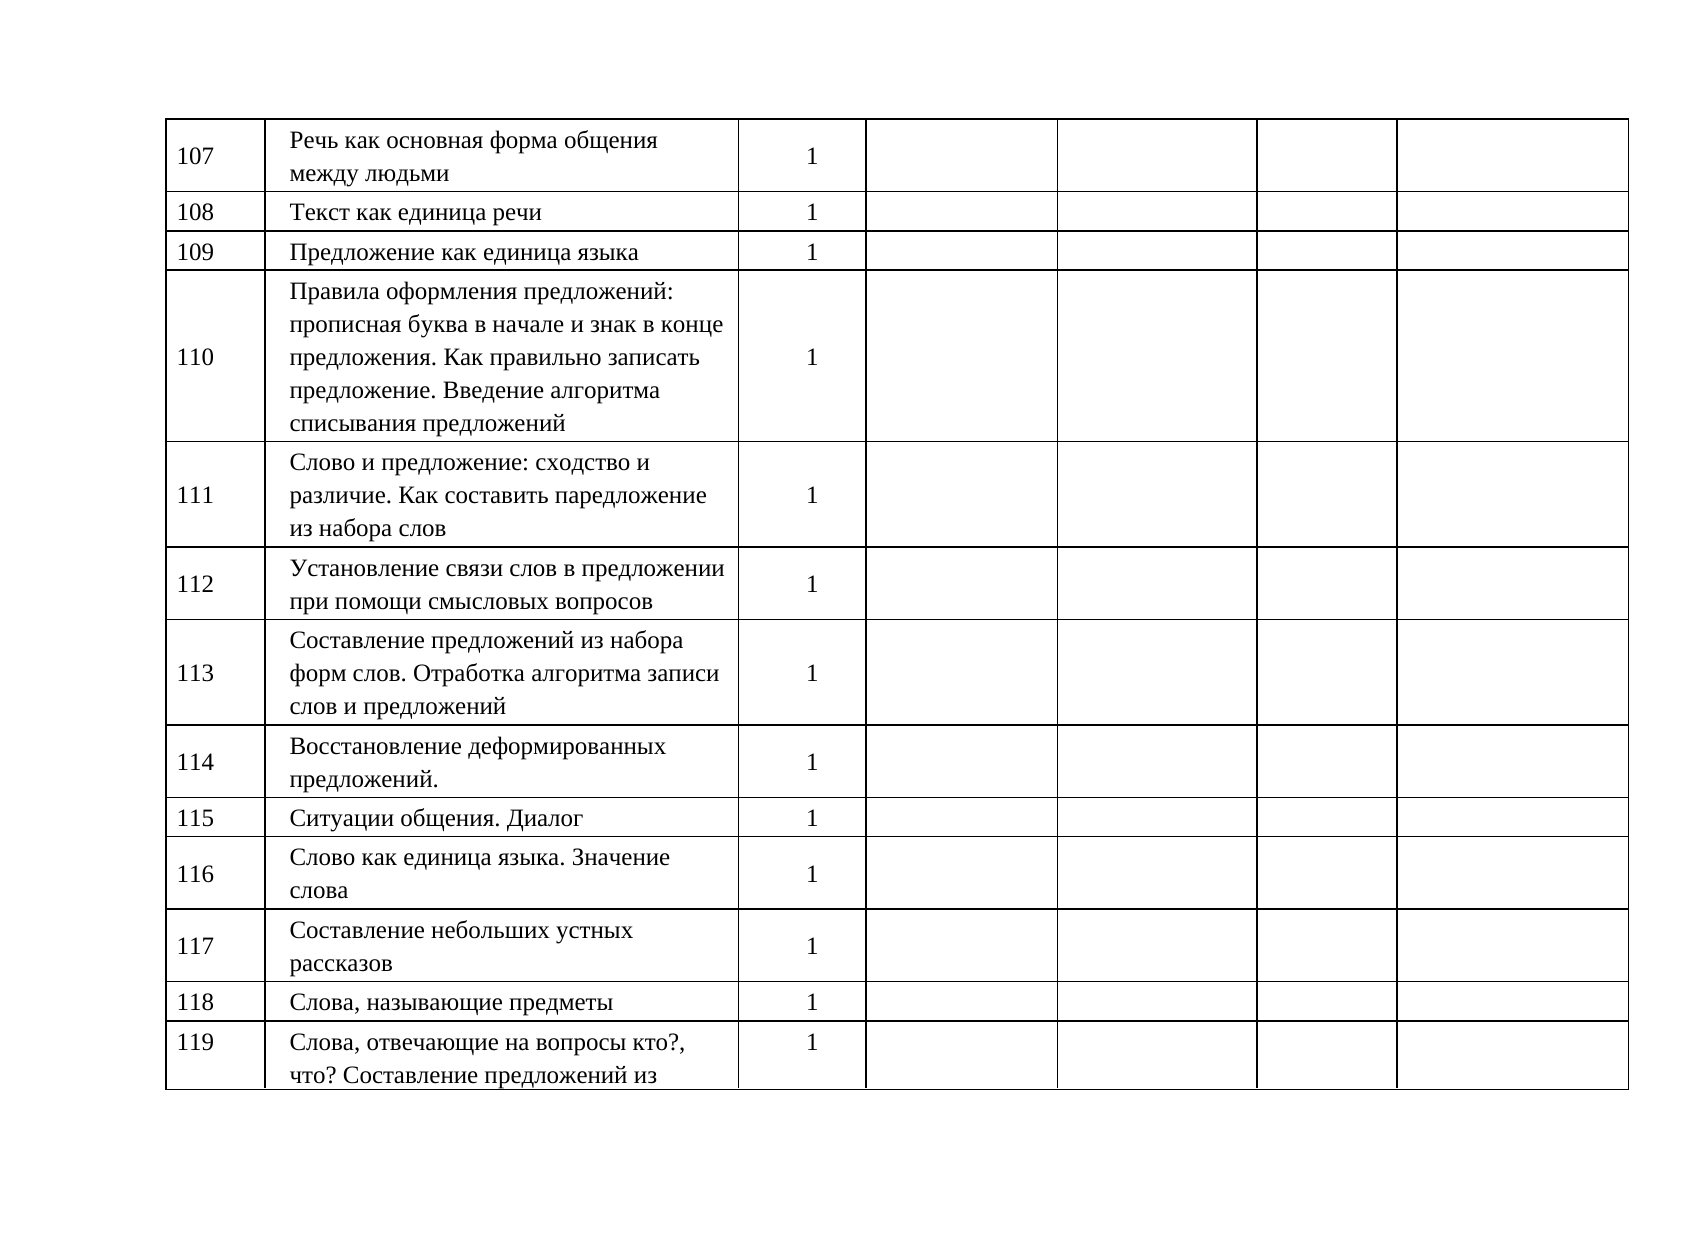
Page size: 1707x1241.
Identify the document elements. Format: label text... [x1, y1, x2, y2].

table_cell [867, 442, 1057, 546]
table_cell [1398, 271, 1628, 441]
table_cell Составление небольших устных рассказов [266, 910, 738, 981]
table_cell 117 [167, 910, 264, 981]
table_cell [867, 1022, 1057, 1088]
table_cell [1058, 442, 1256, 546]
table_cell [867, 271, 1057, 441]
table_cell [1258, 620, 1396, 724]
table_cell 113 [167, 620, 264, 724]
table_cell [867, 910, 1057, 981]
table_cell [1258, 726, 1396, 796]
table_cell Слово и предложение: сходство и различие. Как составить паредложение из набора слов [266, 442, 738, 546]
table_cell Ситуации общения. Диалог [266, 798, 738, 836]
table_cell 1 [739, 120, 865, 191]
table_cell [1058, 837, 1256, 908]
table_cell [1398, 982, 1628, 1020]
table_cell 114 [167, 726, 264, 796]
table_cell [1398, 1022, 1628, 1088]
table_cell 118 [167, 982, 264, 1020]
table_cell [1258, 271, 1396, 441]
table_cell Речь как основная форма общения между людьми [266, 120, 738, 191]
table_cell Слова, называющие предметы [266, 982, 738, 1020]
table_cell [867, 548, 1057, 618]
table_cell [1398, 910, 1628, 981]
table_cell 1 [739, 548, 865, 618]
table_cell [867, 620, 1057, 724]
table_cell 1 [739, 271, 865, 441]
table_cell [867, 120, 1057, 191]
table_cell [1398, 726, 1628, 796]
table_cell 116 [167, 837, 264, 908]
table_cell [1258, 442, 1396, 546]
table_cell [1258, 982, 1396, 1020]
table_cell Текст как единица речи [266, 192, 738, 230]
table_cell [1058, 620, 1256, 724]
table_cell [1258, 1022, 1396, 1088]
table_cell 1 [739, 232, 865, 269]
table_cell 109 [167, 232, 264, 269]
table_cell [1058, 120, 1256, 191]
table_cell [1258, 798, 1396, 836]
table_cell 110 [167, 271, 264, 441]
table_cell [1258, 837, 1396, 908]
table_cell [1058, 910, 1256, 981]
table_cell 1 [739, 726, 865, 796]
table_cell [1258, 120, 1396, 191]
table_cell [867, 232, 1057, 269]
table_cell [1398, 442, 1628, 546]
table_cell [1258, 232, 1396, 269]
table_cell [1058, 798, 1256, 836]
table_cell [1398, 620, 1628, 724]
table_cell [867, 982, 1057, 1020]
table_cell [1058, 192, 1256, 230]
table_cell 1 [739, 442, 865, 546]
table_cell 119 [167, 1022, 264, 1088]
table_cell [1398, 192, 1628, 230]
table_cell [1398, 120, 1628, 191]
table_cell 1 [739, 910, 865, 981]
table_cell 1 [739, 837, 865, 908]
table_cell Предложение как единица языка [266, 232, 738, 269]
table_cell 111 [167, 442, 264, 546]
table_cell [1258, 192, 1396, 230]
table_cell [1058, 982, 1256, 1020]
table_cell [1058, 548, 1256, 618]
table_cell Восстановление деформированных предложений. [266, 726, 738, 796]
table_cell Слово как единица языка. Значение слова [266, 837, 738, 908]
table_cell 1 [739, 982, 865, 1020]
table_cell [1258, 548, 1396, 618]
table_cell 107 [167, 120, 264, 191]
table_cell [1258, 910, 1396, 981]
table_cell 1 [739, 1022, 865, 1088]
table_cell [1398, 548, 1628, 618]
table_cell [1058, 726, 1256, 796]
table_cell [1398, 232, 1628, 269]
table_cell [1398, 837, 1628, 908]
table_cell 112 [167, 548, 264, 618]
table_cell [1058, 271, 1256, 441]
table_cell [867, 726, 1057, 796]
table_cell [266, 1022, 738, 1088]
table_cell 1 [739, 192, 865, 230]
table_cell [867, 798, 1057, 836]
table_cell Составление предложений из набора форм слов. Отработка алгоритма записи слов и предложений [266, 620, 738, 724]
table_cell [1058, 232, 1256, 269]
table_cell [1398, 798, 1628, 836]
table_cell 1 [739, 620, 865, 724]
table_cell 108 [167, 192, 264, 230]
table_cell [867, 192, 1057, 230]
table_cell Правила оформления предложений: прописная буква в начале и знак в конце предложения. Как правильно записать предложение. Введение алгоритма списывания предложений [266, 271, 738, 441]
table_cell 115 [167, 798, 264, 836]
table_cell Установление связи слов в предложении при помощи смысловых вопросов [266, 548, 738, 618]
table_cell 1 [739, 798, 865, 836]
table_cell [867, 837, 1057, 908]
table_cell [1058, 1022, 1256, 1088]
